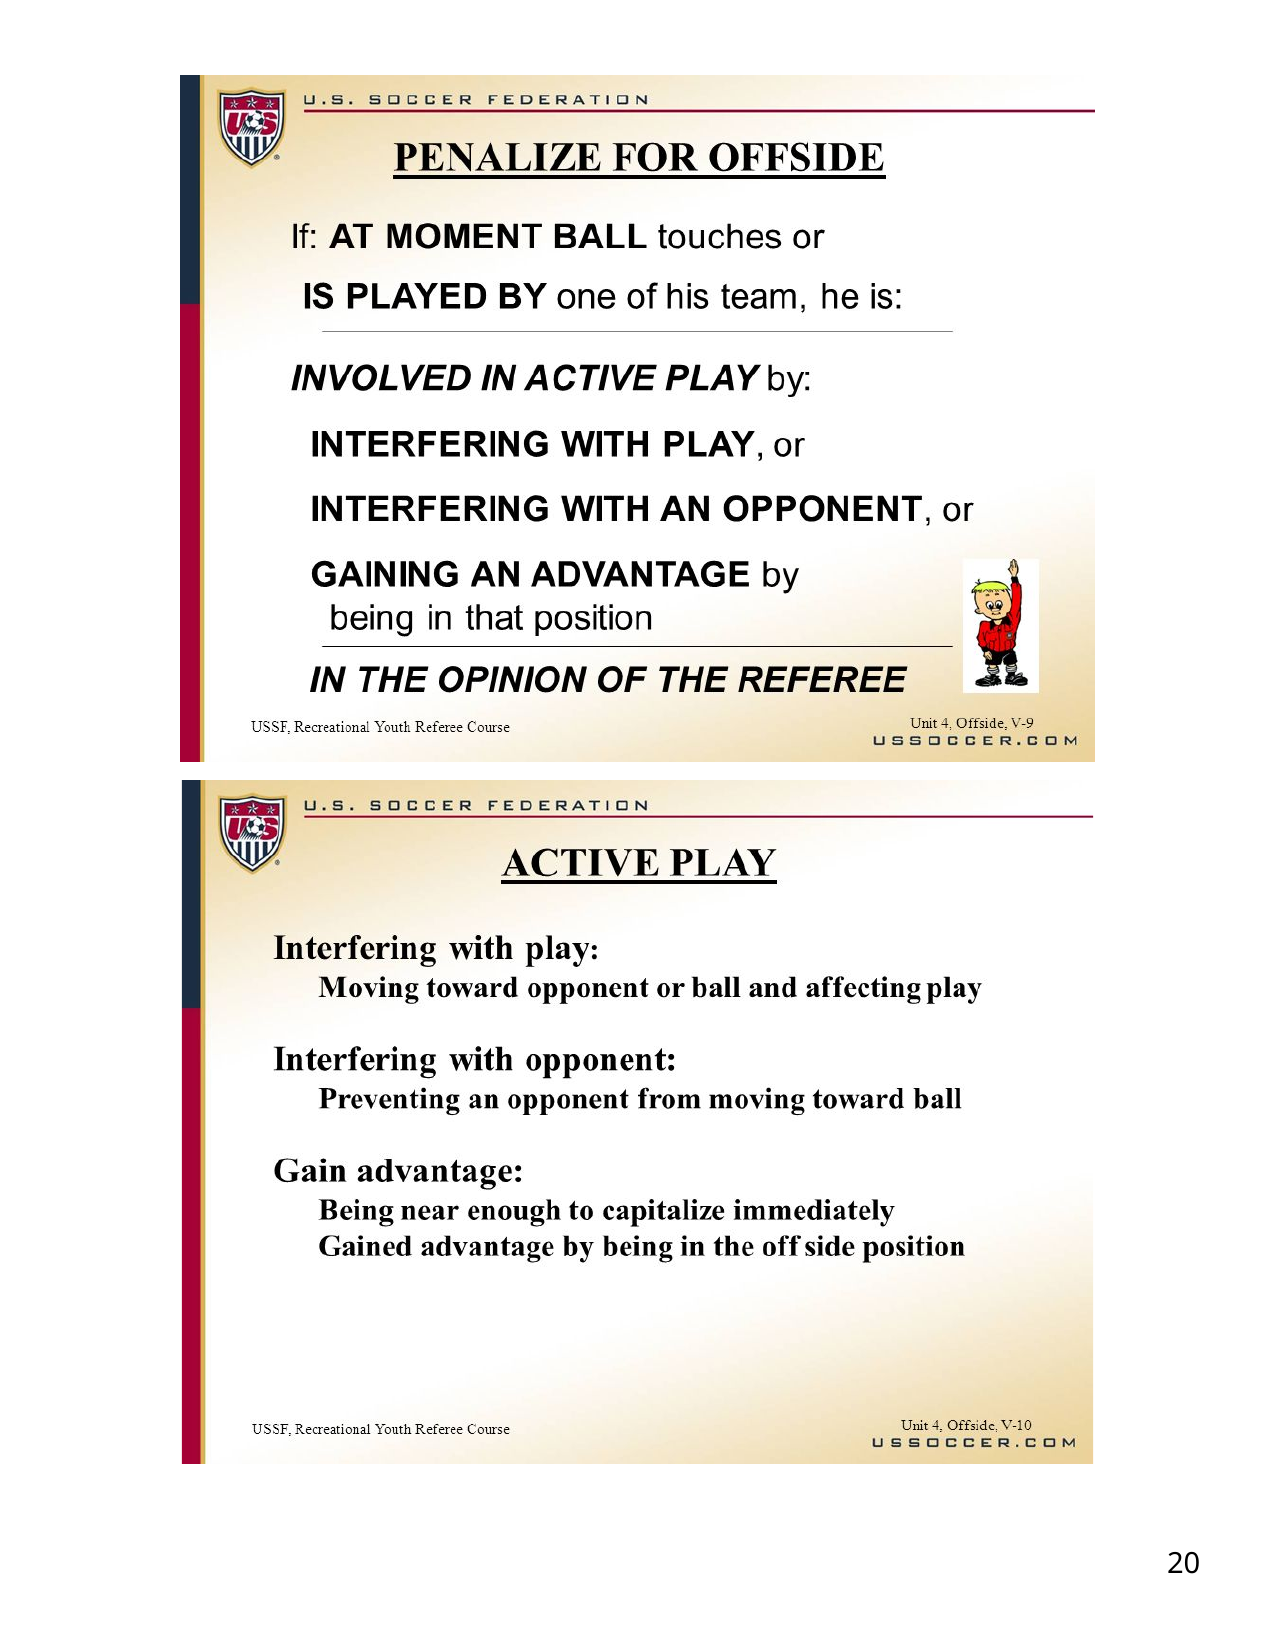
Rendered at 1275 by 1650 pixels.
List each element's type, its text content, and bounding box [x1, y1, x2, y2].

picture [180, 75, 1095, 762]
picture [181, 780, 1094, 1464]
text 20 [75, 1542, 1200, 1582]
